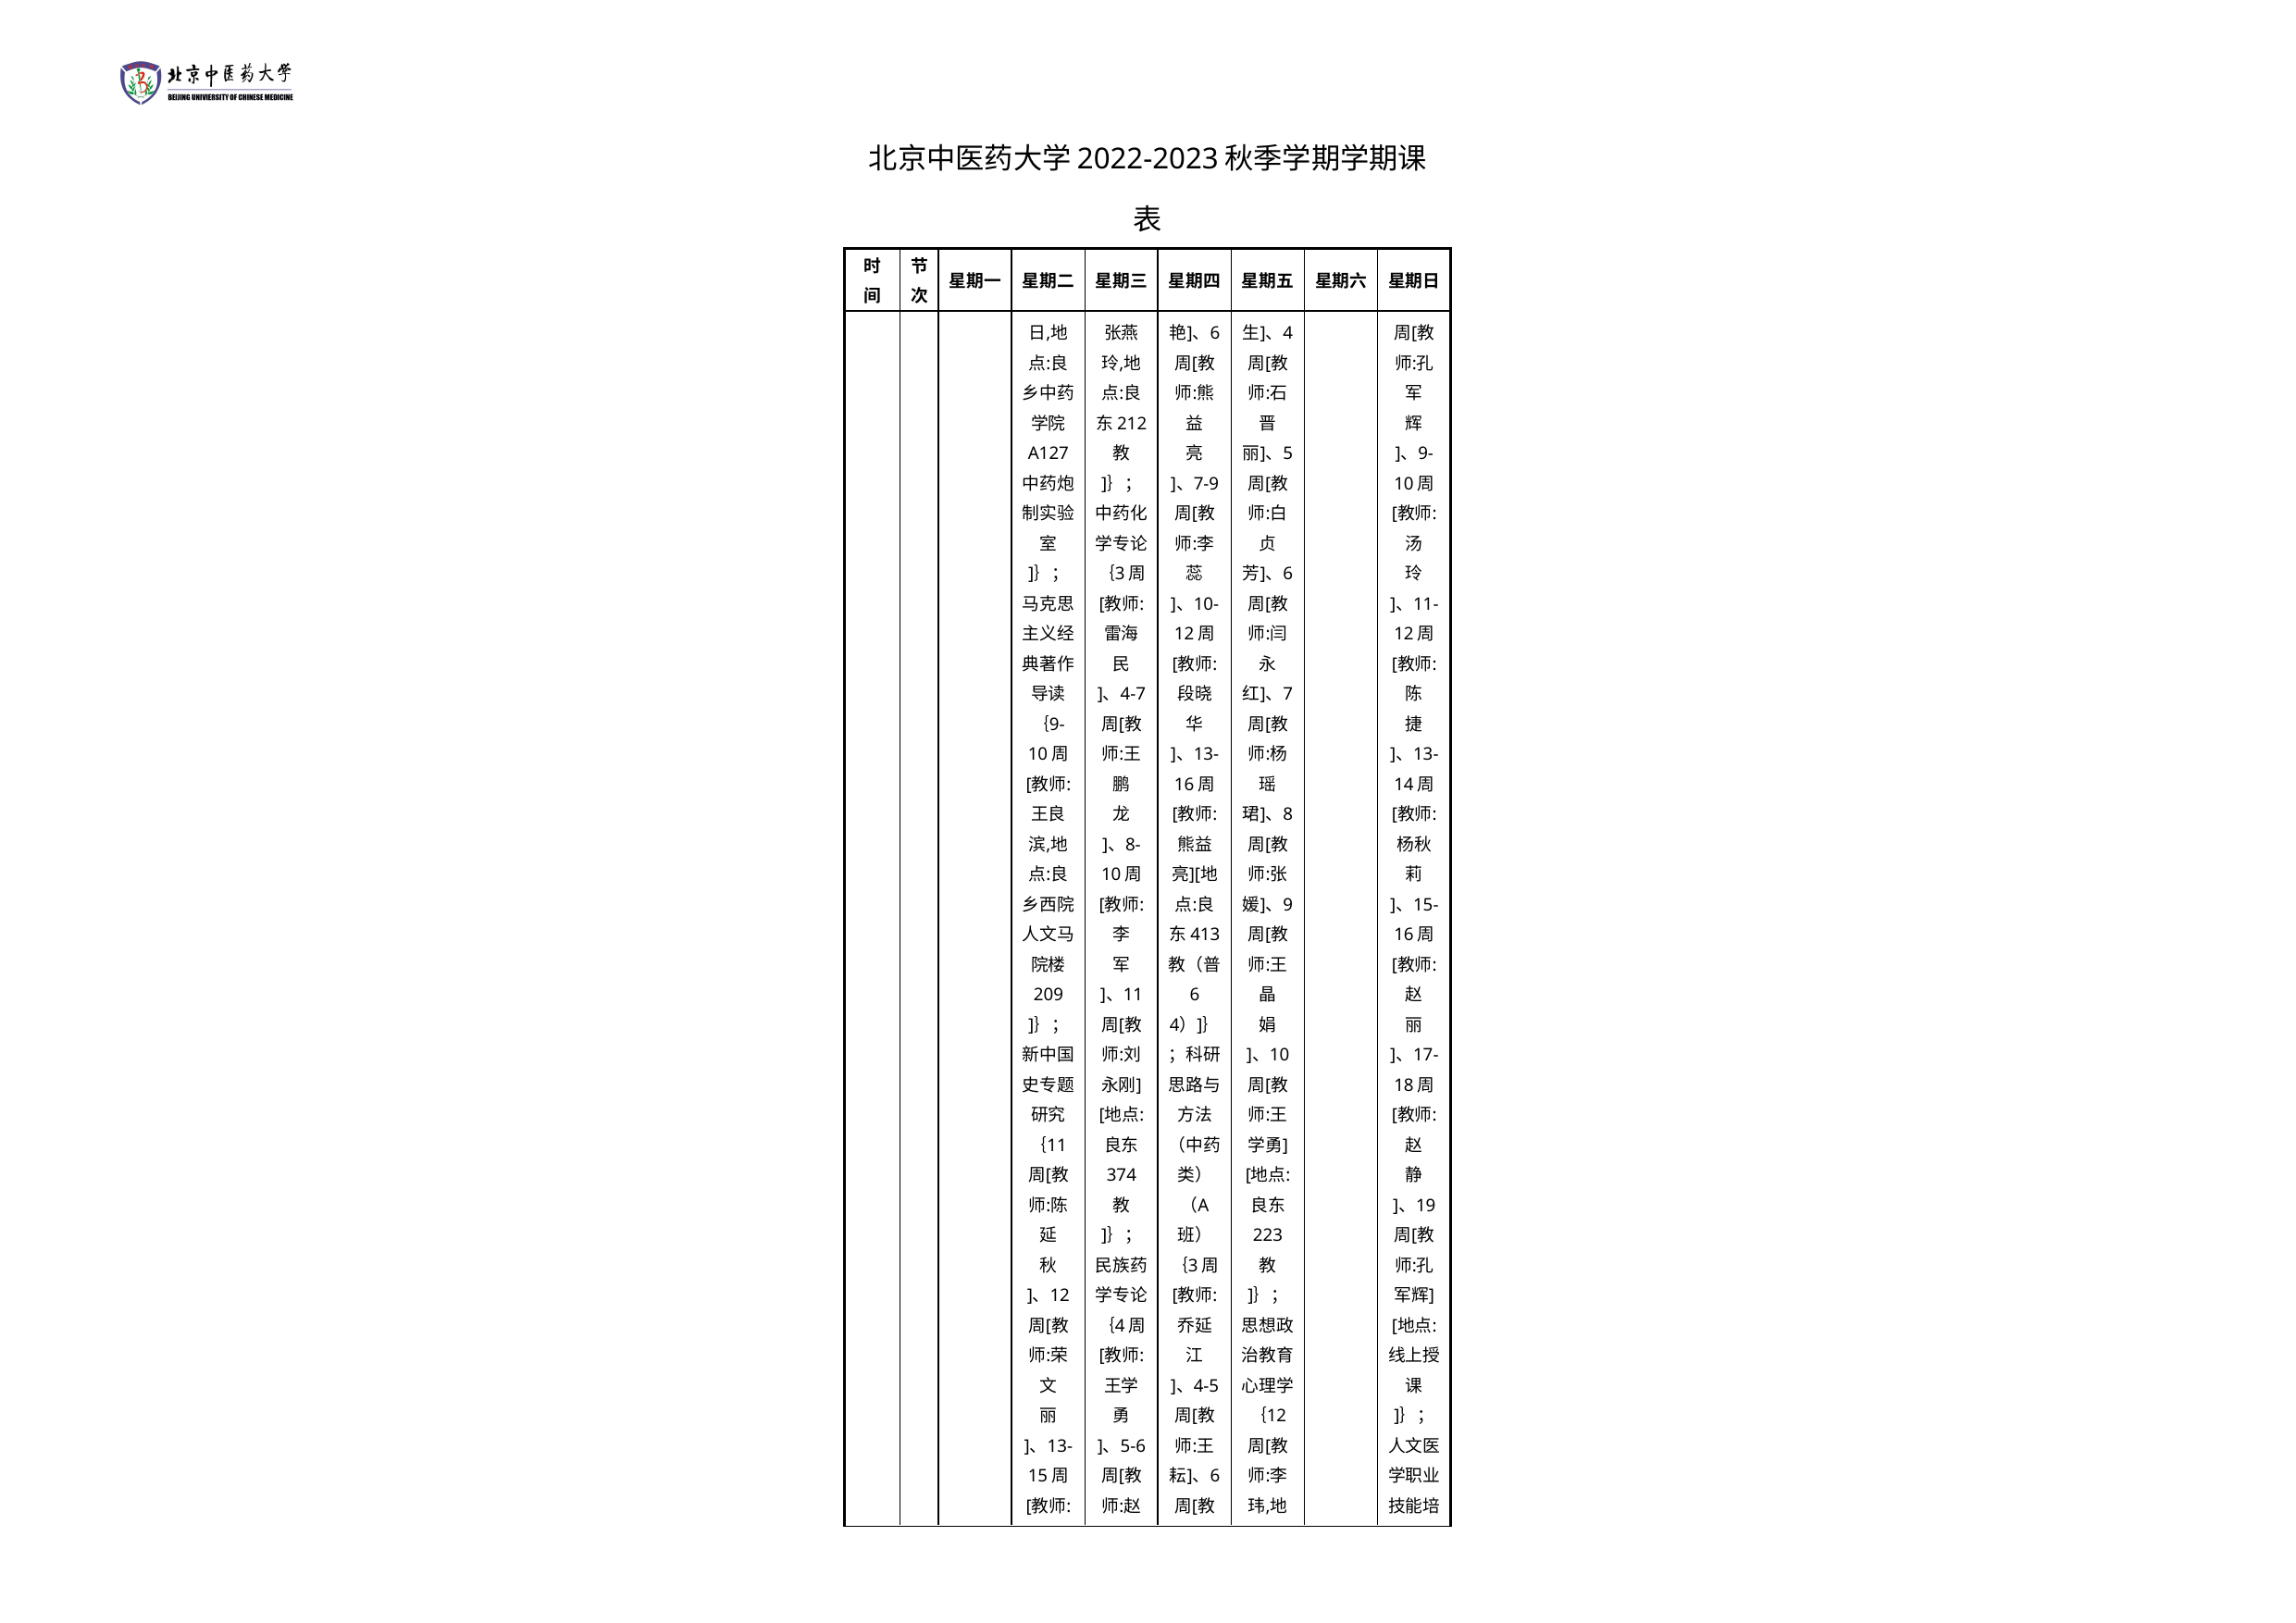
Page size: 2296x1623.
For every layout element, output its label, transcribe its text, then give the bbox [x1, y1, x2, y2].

table_cell 节 次 [900, 250, 937, 310]
table_header 北京中医药大学2022-2023秋季学期学期课表 [845, 127, 1451, 247]
table_cell 星期六 [1305, 250, 1377, 310]
table_cell 时 间 [846, 250, 900, 310]
table_cell 星期五 [1232, 250, 1304, 310]
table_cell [1232, 312, 1304, 1525]
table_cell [1012, 312, 1085, 1525]
table_cell 星期三 [1086, 250, 1157, 310]
table_cell 星期二 [1012, 250, 1085, 310]
table_cell 3 [900, 312, 937, 1525]
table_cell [1086, 312, 1157, 1525]
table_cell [1378, 312, 1449, 1525]
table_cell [1159, 312, 1231, 1525]
table_cell 星期日 [1378, 250, 1449, 310]
table_cell 星期四 [1159, 250, 1231, 310]
table_cell 星期一 [939, 250, 1011, 310]
